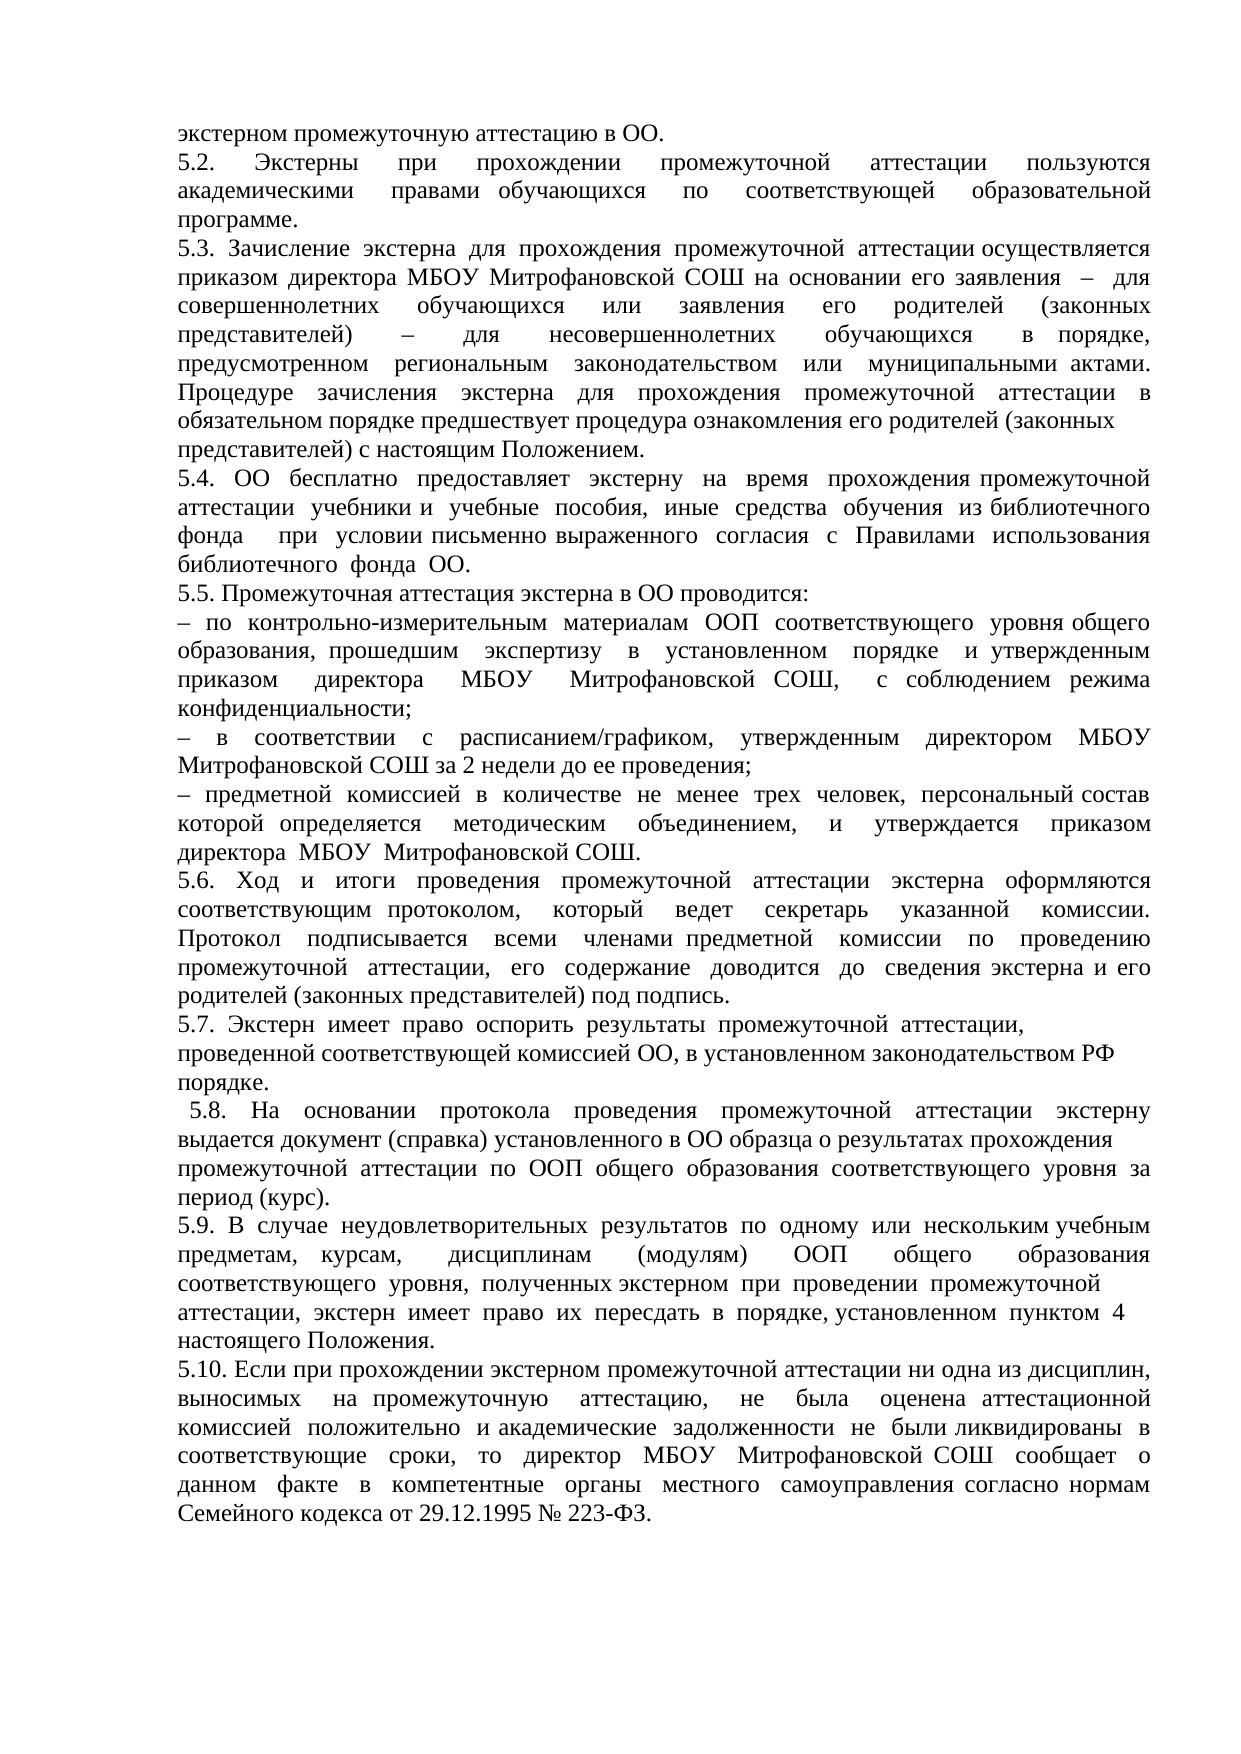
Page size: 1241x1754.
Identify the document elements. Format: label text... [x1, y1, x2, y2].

text 5.2. Экстерны при прохождении промежуточной аттестации пользуются академическими правами обучающихся по соответствующей образовательной программе. [177, 147, 1152, 233]
text 5.10. Если при прохождении экстерном промежуточной аттестации ни одна из дисциплин, выносимых на промежуточную аттестацию, не была оценена аттестационной комиссией положительно и академические задолженности не были ликвидированы в соответствующие сроки, то директор МБОУ Митрофановской СОШ сообщает о данном факте в компетентные органы местного самоуправления согласно нормам Семейного кодекса от 29.12.1995 № 223-ФЗ. [177, 1354, 1152, 1527]
text промежуточной аттестации по ООП общего образования соответствующего уровня за период (курс). [177, 1153, 1152, 1211]
text – в соответствии с расписанием/графиком, утвержденным директором МБОУ Митрофановской СОШ за 2 недели до ее проведения; [177, 722, 1152, 779]
text 5.4. ОО бесплатно предоставляет экстерну на время прохождения промежуточной аттестации учебники и учебные пособия, иные средства обучения из библиотечного фонда при условии письменно выраженного согласия с Правилами использования библиотечного фонда ОО. [177, 463, 1152, 578]
text проведенной соответствующей комиссией ОО, в установленном законодательством РФ [177, 1038, 1152, 1067]
text представителей) с настоящим Положением. [177, 434, 1152, 463]
text 5.7. Экстерн имеет право оспорить результаты промежуточной аттестации, [177, 1009, 1152, 1038]
text – предметной комиссией в количестве не менее трех человек, персональный состав которой определяется методическим объединением, и утверждается приказом директора МБОУ Митрофановской СОШ. [177, 779, 1152, 866]
text 5.9. В случае неудовлетворительных результатов по одному или нескольким учебным предметам, курсам, дисциплинам (модулям) ООП общего образования соответствующего уровня, полученных экстерном при проведении промежуточной [177, 1211, 1152, 1297]
text 5.6. Ход и итоги проведения промежуточной аттестации экстерна оформляются соответствующим протоколом, который ведет секретарь указанной комиссии. Протокол подписывается всеми членами предметной комиссии по проведению промежуточной аттестации, его содержание доводится до сведения экстерна и его родителей (законных представителей) под подпись. [177, 866, 1152, 1009]
text 5.3. Зачисление экстерна для прохождения промежуточной аттестации осуществляется приказом директора МБОУ Митрофановской СОШ на основании его заявления – для совершеннолетних обучающихся или заявления его родителей (законных представителей) – для несовершеннолетних обучающихся в порядке, предусмотренном региональным законодательством или муниципальными актами. Процедуре зачисления экстерна для прохождения промежуточной аттестации в обязательном порядке предшествует процедура ознакомления его родителей (законных [177, 233, 1152, 434]
text настоящего Положения. [177, 1326, 1152, 1354]
text экстерном промежуточную аттестацию в ОО. [177, 118, 1152, 147]
text 5.5. Промежуточная аттестация экстерна в ОО проводится: [177, 578, 1152, 607]
text аттестации, экстерн имеет право их пересдать в порядке, установленном пунктом 4 [177, 1297, 1152, 1326]
text порядке. 5.8. На основании протокола проведения промежуточной аттестации экстерну выдается документ (справка) установленного в ОО образца о результатах прохождения [177, 1067, 1152, 1153]
text – по контрольно-измерительным материалам ООП соответствующего уровня общего образования, прошедшим экспертизу в установленном порядке и утвержденным приказом директора МБОУ Митрофановской СОШ, с соблюдением режима конфиденциальности; [177, 607, 1152, 722]
